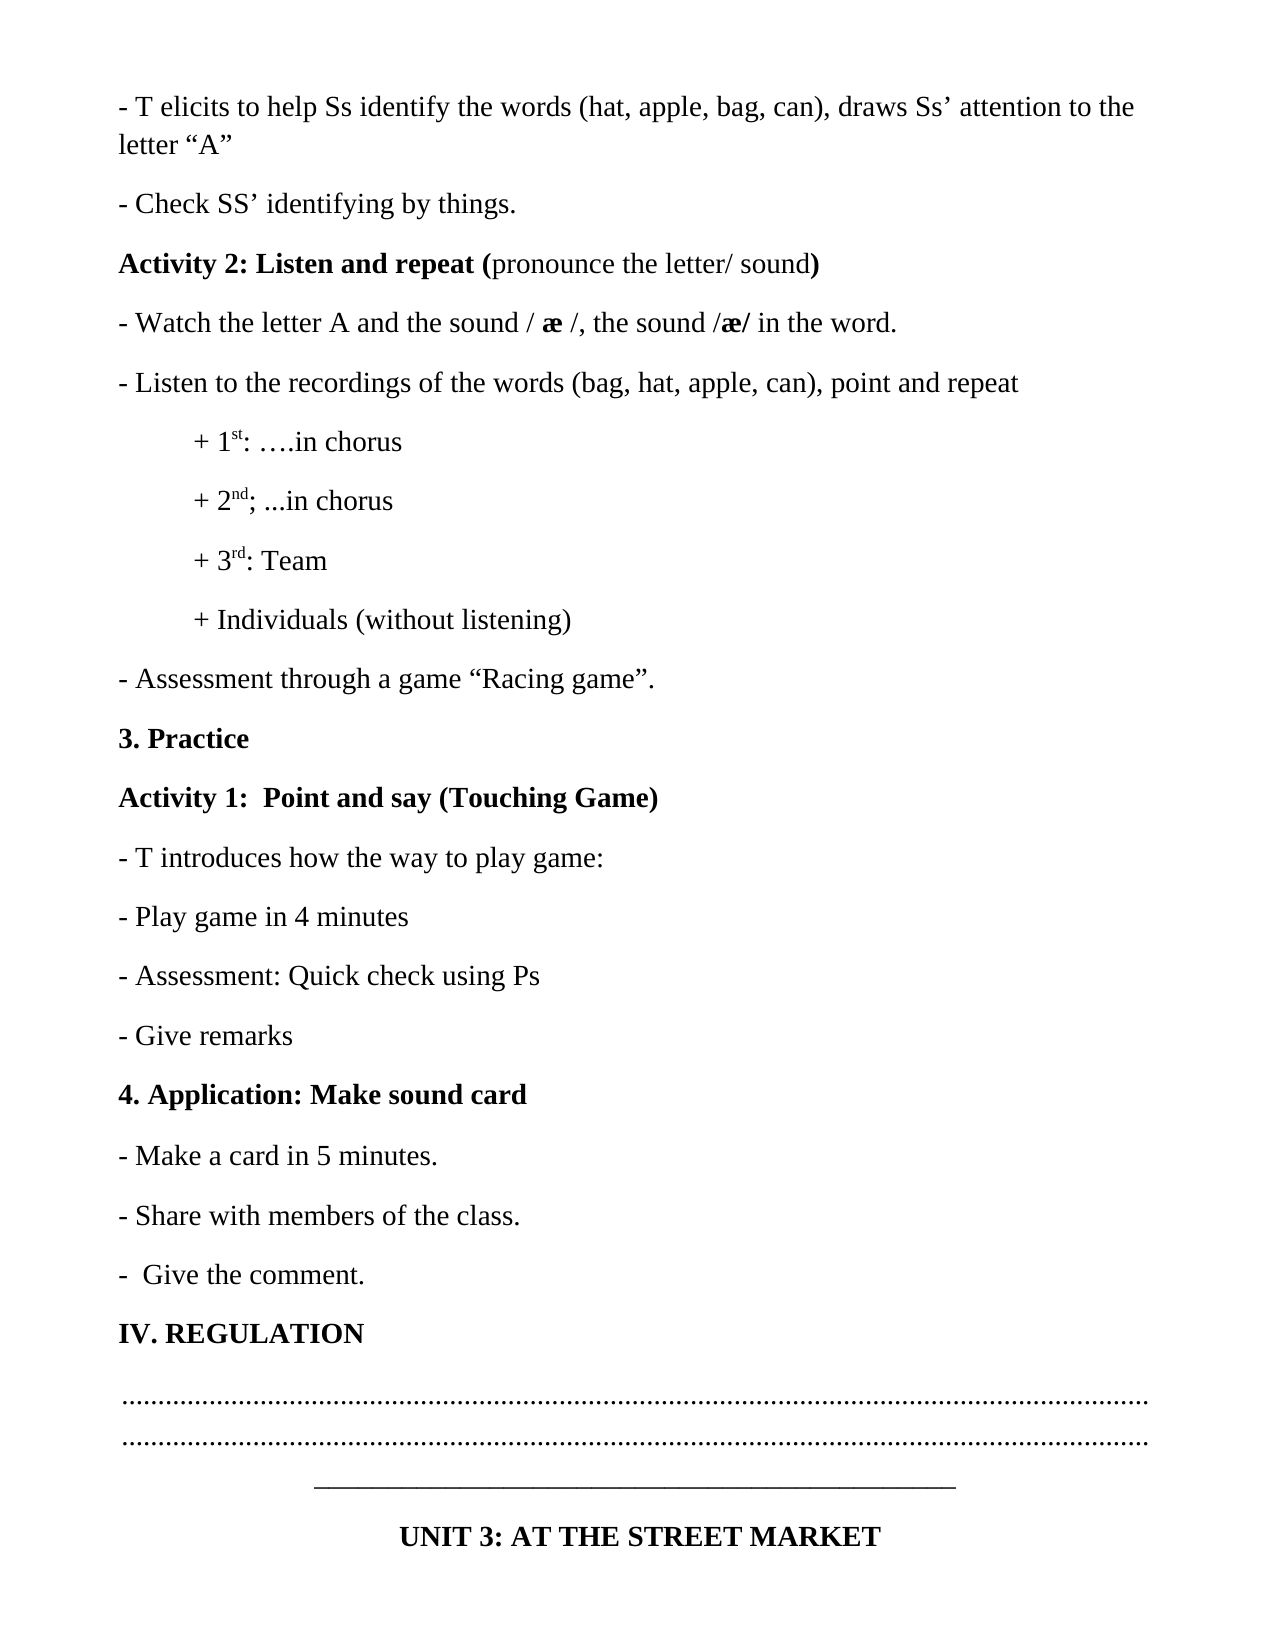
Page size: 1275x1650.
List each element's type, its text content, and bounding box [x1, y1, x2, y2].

text - Watch the letter A and the sound / æ /, the sound /æ/ in the word. [118, 305, 1162, 339]
text - Check SS’ identifying by things. [118, 187, 1162, 220]
text Activity 2: Listen and repeat (pronounce the letter/ sound) [118, 246, 1162, 279]
text - T introduces how the way to play game: [118, 840, 1157, 873]
text UNIT 3: AT THE STREET MARKET [118, 1519, 1162, 1552]
text - Assessment through a game “Racing game”. [118, 662, 1162, 695]
text + 1st: ….in chorus [118, 424, 1162, 458]
text Activity 1: Point and say (Touching Game) [118, 780, 1162, 814]
text - Share with members of the class. [118, 1198, 1157, 1231]
text - Assessment: Quick check using Ps [118, 958, 1157, 992]
text - Listen to the recordings of the words (bag, hat, apple, can), point and repeat [118, 365, 1162, 398]
text + Individuals (without listening) [118, 602, 1162, 636]
text - Play game in 4 minutes [118, 899, 1157, 933]
text 3. Practice [118, 721, 1162, 754]
text - Give remarks [118, 1018, 1157, 1051]
text - Give the comment. [118, 1257, 1157, 1291]
text 4. Application: Make sound card [118, 1077, 1191, 1111]
text - T elicits to help Ss identify the words (hat, apple, bag, can), draws Ss’ attention to the letter “A” [118, 89, 1162, 161]
text IV. REGULATION [118, 1316, 1191, 1350]
text ..........................................................................................................................................................................................................................................................................................____________________________________________ [118, 1377, 1152, 1491]
text + 2nd; ...in chorus [118, 483, 1162, 517]
text + 3rd: Team [118, 543, 1162, 576]
text - Make a card in 5 minutes. [118, 1138, 1157, 1172]
